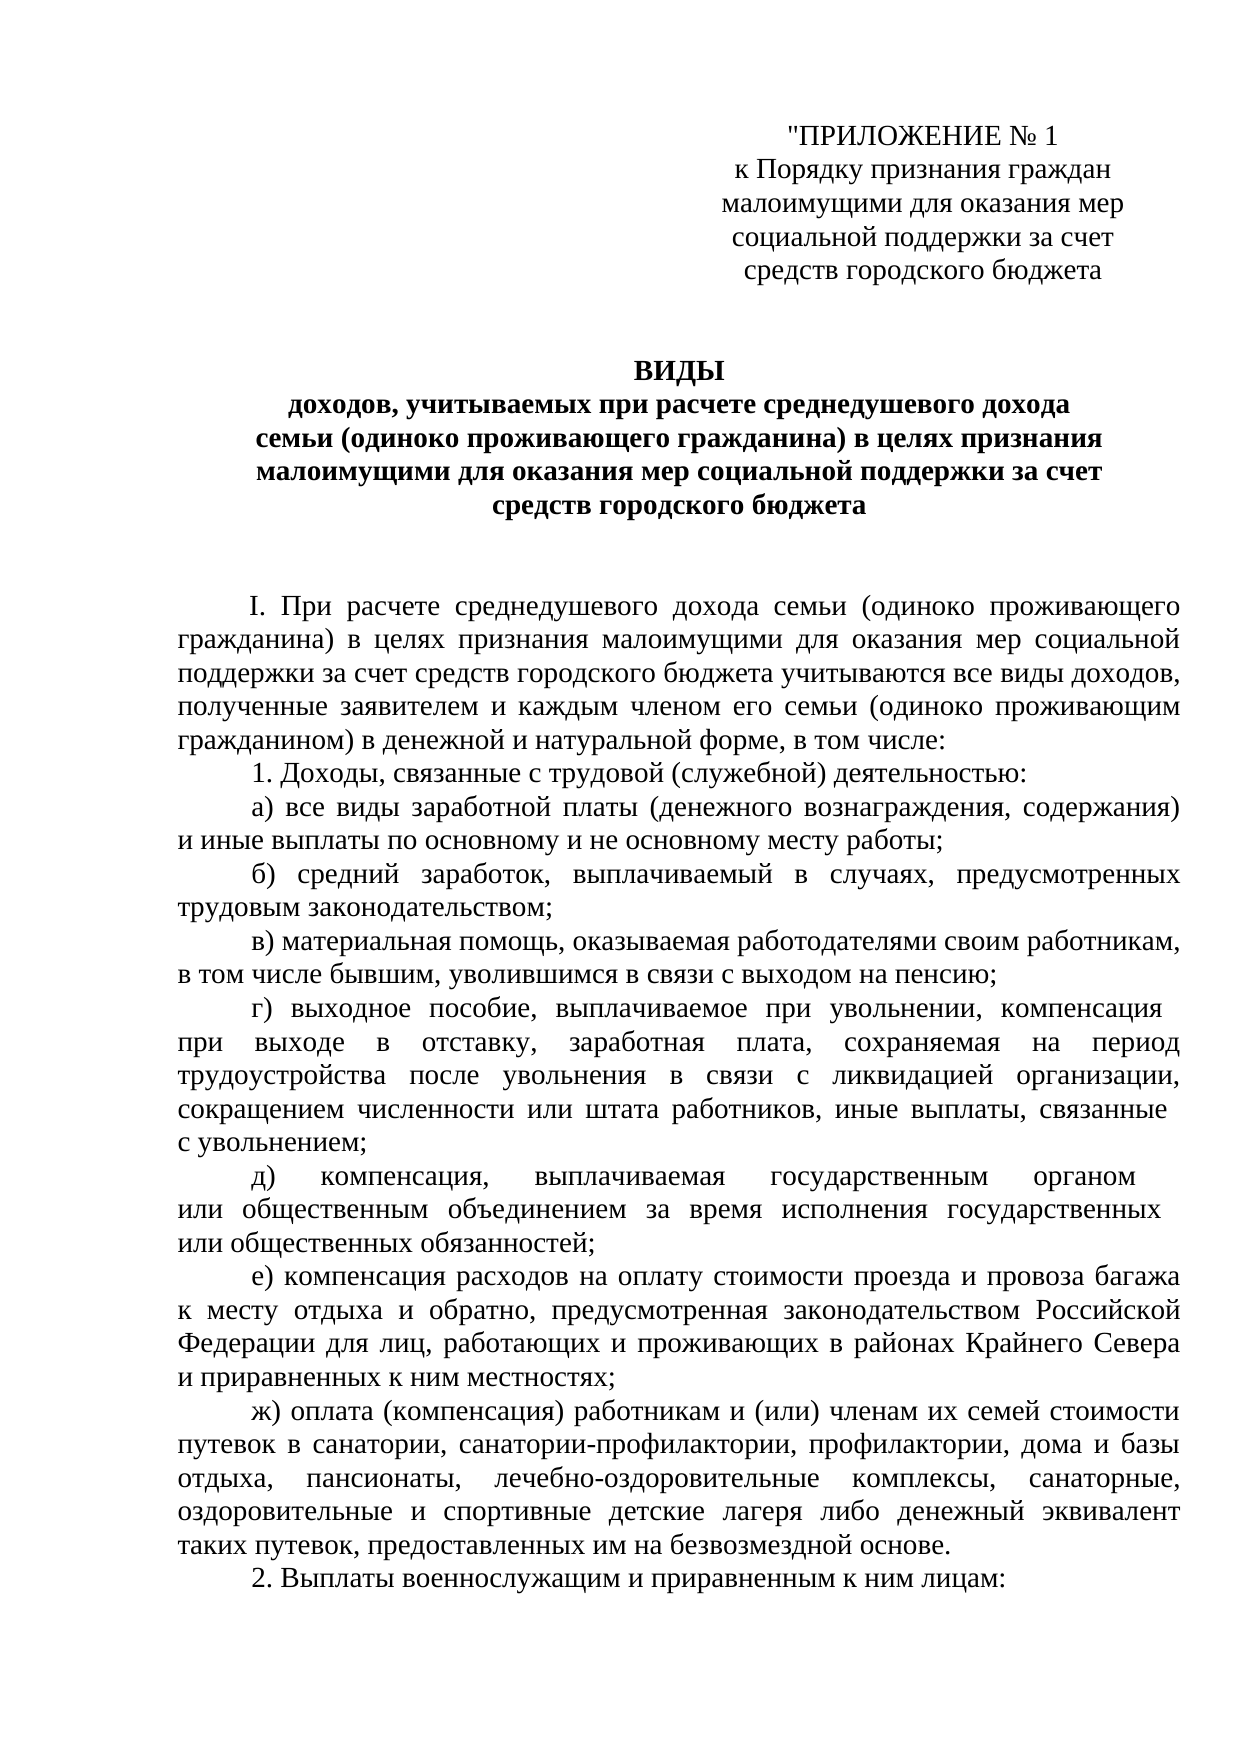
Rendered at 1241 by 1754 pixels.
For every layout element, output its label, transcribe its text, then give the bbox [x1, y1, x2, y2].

text к Порядку признания граждан [664, 152, 1181, 185]
text доходов, учитываемых при расчете среднедушевого дохода [177, 386, 1181, 420]
text а) все виды заработной платы (денежного вознаграждения, содержания) и иные выплаты по основному и не основному месту работы; [177, 789, 1181, 856]
text ж) оплата (компенсация) работникам и (или) членам их семей стоимости путевок в санатории, санатории-профилактории, профилактории, дома и базы отдыха, пансионаты, лечебно-оздоровительные комплексы, санаторные, оздоровительные и спортивные детские лагеря либо денежный эквивалент таких путевок, предоставленных им на безвозмездной основе. [177, 1393, 1181, 1560]
text г) выходное пособие, выплачиваемое при увольнении, компенсация при выходе в отставку, заработная плата, сохраняемая на период трудоустройства после увольнения в связи с ликвидацией организации, сокращением численности или штата работников, иные выплаты, связанные с увольнением; [177, 990, 1181, 1158]
text е) компенсация расходов на оплату стоимости проезда и провоза багажа к месту отдыха и обратно, предусмотренная законодательством Российской Федерации для лиц, работающих и проживающих в районах Крайнего Севера и приравненных к ним местностях; [177, 1258, 1181, 1393]
text семьи (одиноко проживающего гражданина) в целях признания [177, 420, 1181, 453]
text малоимущими для оказания мер социальной поддержки за счет [177, 453, 1181, 487]
text 1. Доходы, связанные с трудовой (служебной) деятельностью: [177, 755, 1181, 789]
text средств городского бюджета [664, 252, 1181, 286]
list При расчете среднедушевого дохода семьи (одиноко проживающего гражданина) в целях признания малоимущими для оказания мер социальной поддержки за счет средств городского бюджета учитываются все виды доходов, полученные заявителем и каждым членом его семьи (одиноко проживающим гражданином) в денежной и натуральной форме, в том числе: [177, 588, 1181, 755]
text "ПРИЛОЖЕНИЕ № 1 [664, 118, 1181, 152]
text малоимущими для оказания мер [664, 185, 1181, 219]
text б) средний заработок, выплачиваемый в случаях, предусмотренных трудовым законодательством; [177, 856, 1181, 923]
text средств городского бюджета [177, 487, 1181, 521]
text 2. Выплаты военнослужащим и приравненным к ним лицам: [177, 1560, 1181, 1594]
text социальной поддержки за счет [664, 219, 1181, 252]
text ВИДЫ [177, 353, 1181, 386]
text в) материальная помощь, оказываемая работодателями своим работникам, в том числе бывшим, уволившимся в связи с выходом на пенсию; [177, 923, 1181, 990]
text д) компенсация, выплачиваемая государственным органом или общественным объединением за время исполнения государственных или общественных обязанностей; [177, 1158, 1181, 1258]
